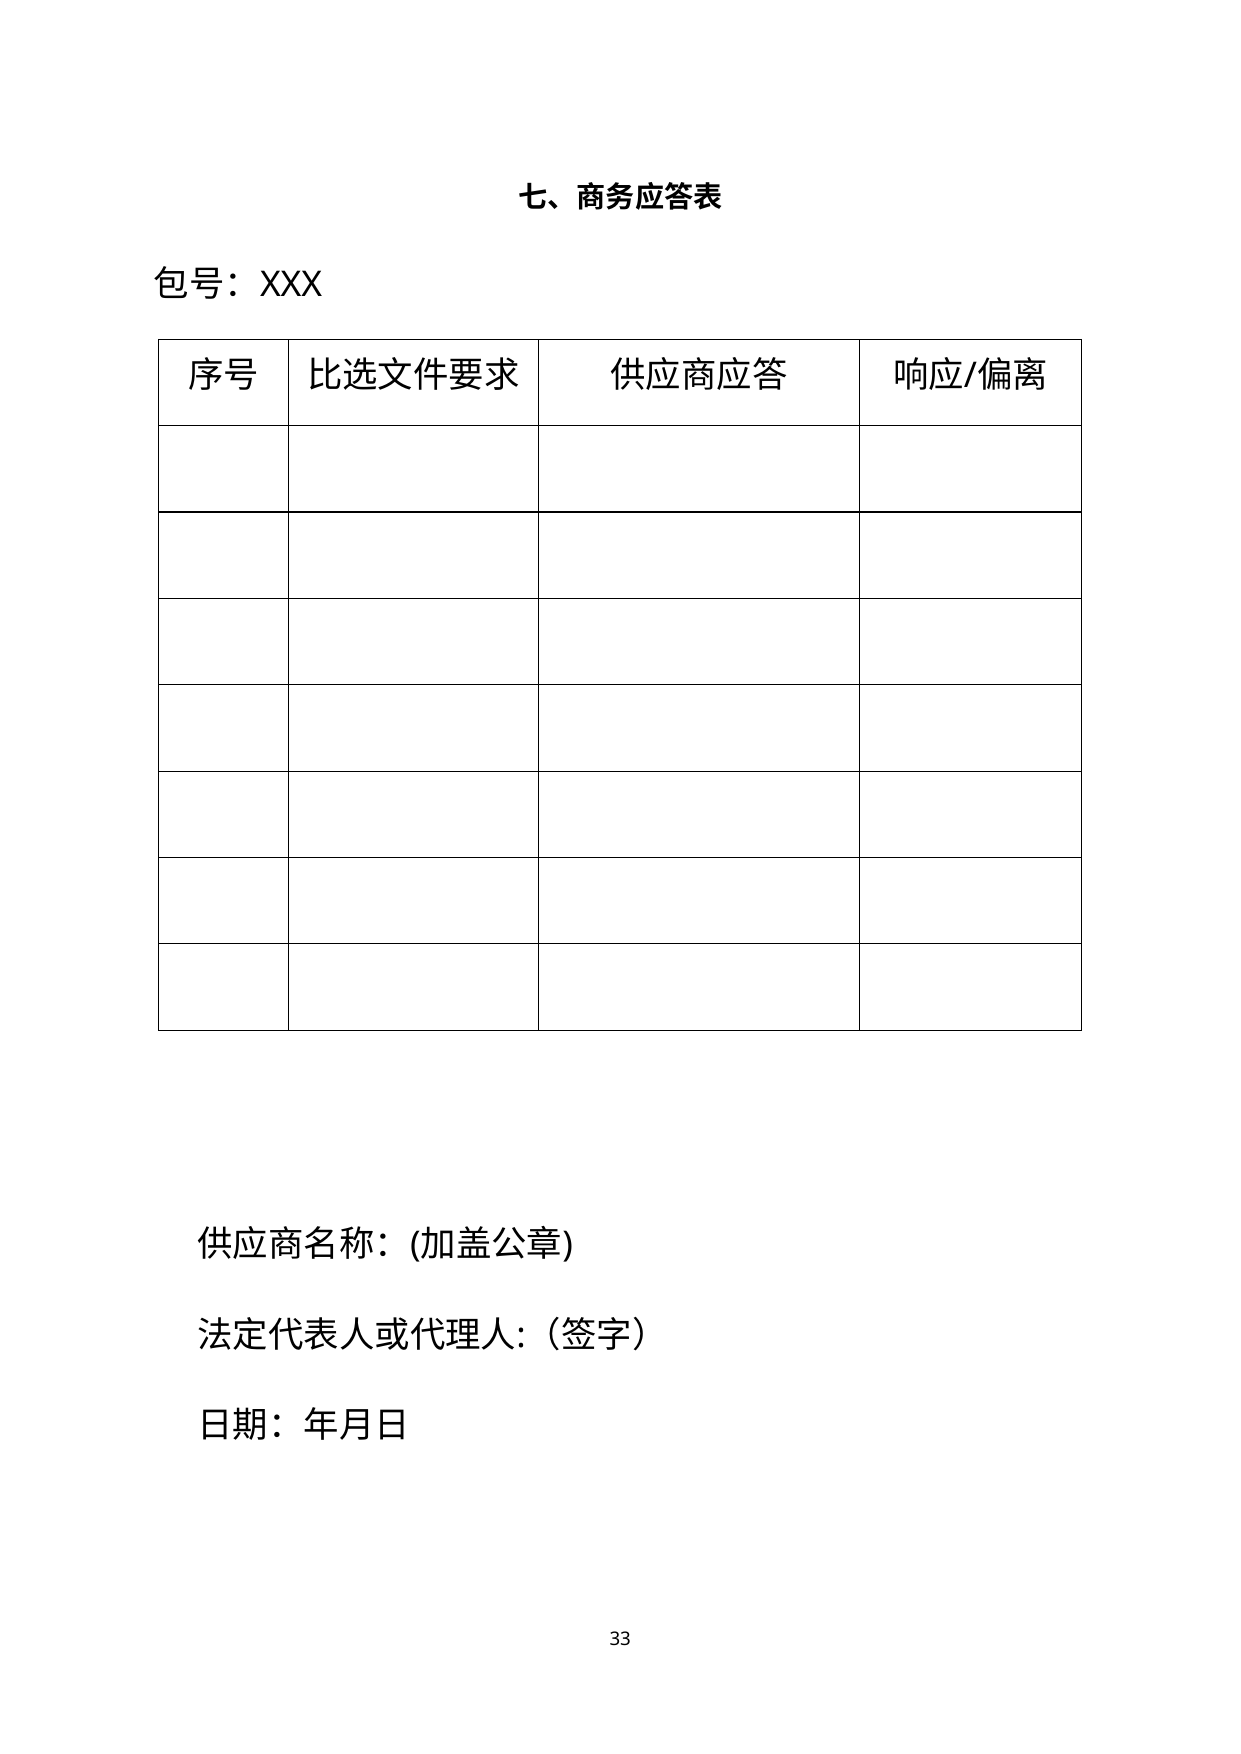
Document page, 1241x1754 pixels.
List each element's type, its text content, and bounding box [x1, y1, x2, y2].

table_header 序号 [159, 340, 288, 425]
table_cell [860, 858, 1081, 943]
table_header 响应/偏离 [860, 340, 1081, 425]
table_cell [289, 513, 538, 598]
table_cell [159, 426, 288, 511]
table_cell [860, 772, 1081, 857]
table_cell [860, 944, 1081, 1029]
subtitle 七、商务应答表 [153, 162, 1087, 227]
table_cell [539, 858, 859, 943]
table_cell [289, 944, 538, 1029]
table_cell [159, 944, 288, 1029]
table_cell [289, 599, 538, 684]
table_cell [289, 772, 538, 857]
table_cell [860, 599, 1081, 684]
table_cell [539, 513, 859, 598]
text 法定代表人或代理人:（签字） [153, 1299, 1087, 1364]
table_cell [159, 599, 288, 684]
table_cell [860, 685, 1081, 771]
table_cell [289, 685, 538, 771]
table_cell [159, 772, 288, 857]
table_header 比选文件要求 [289, 340, 538, 425]
table_cell [289, 426, 538, 511]
text 包号：XXX [153, 248, 1087, 313]
table_cell [159, 685, 288, 771]
table_header 供应商应答 [539, 340, 859, 425]
table_cell [539, 944, 859, 1029]
table_cell [860, 426, 1081, 511]
table_cell [289, 858, 538, 943]
table_cell [159, 513, 288, 598]
text 日期：年月日 [153, 1390, 1087, 1455]
table_cell [539, 426, 859, 511]
table_cell [539, 772, 859, 857]
table_cell [860, 513, 1081, 598]
table_cell [539, 599, 859, 684]
text 供应商名称：(加盖公章) [153, 1209, 1087, 1274]
table_cell [159, 858, 288, 943]
table_cell [539, 685, 859, 771]
